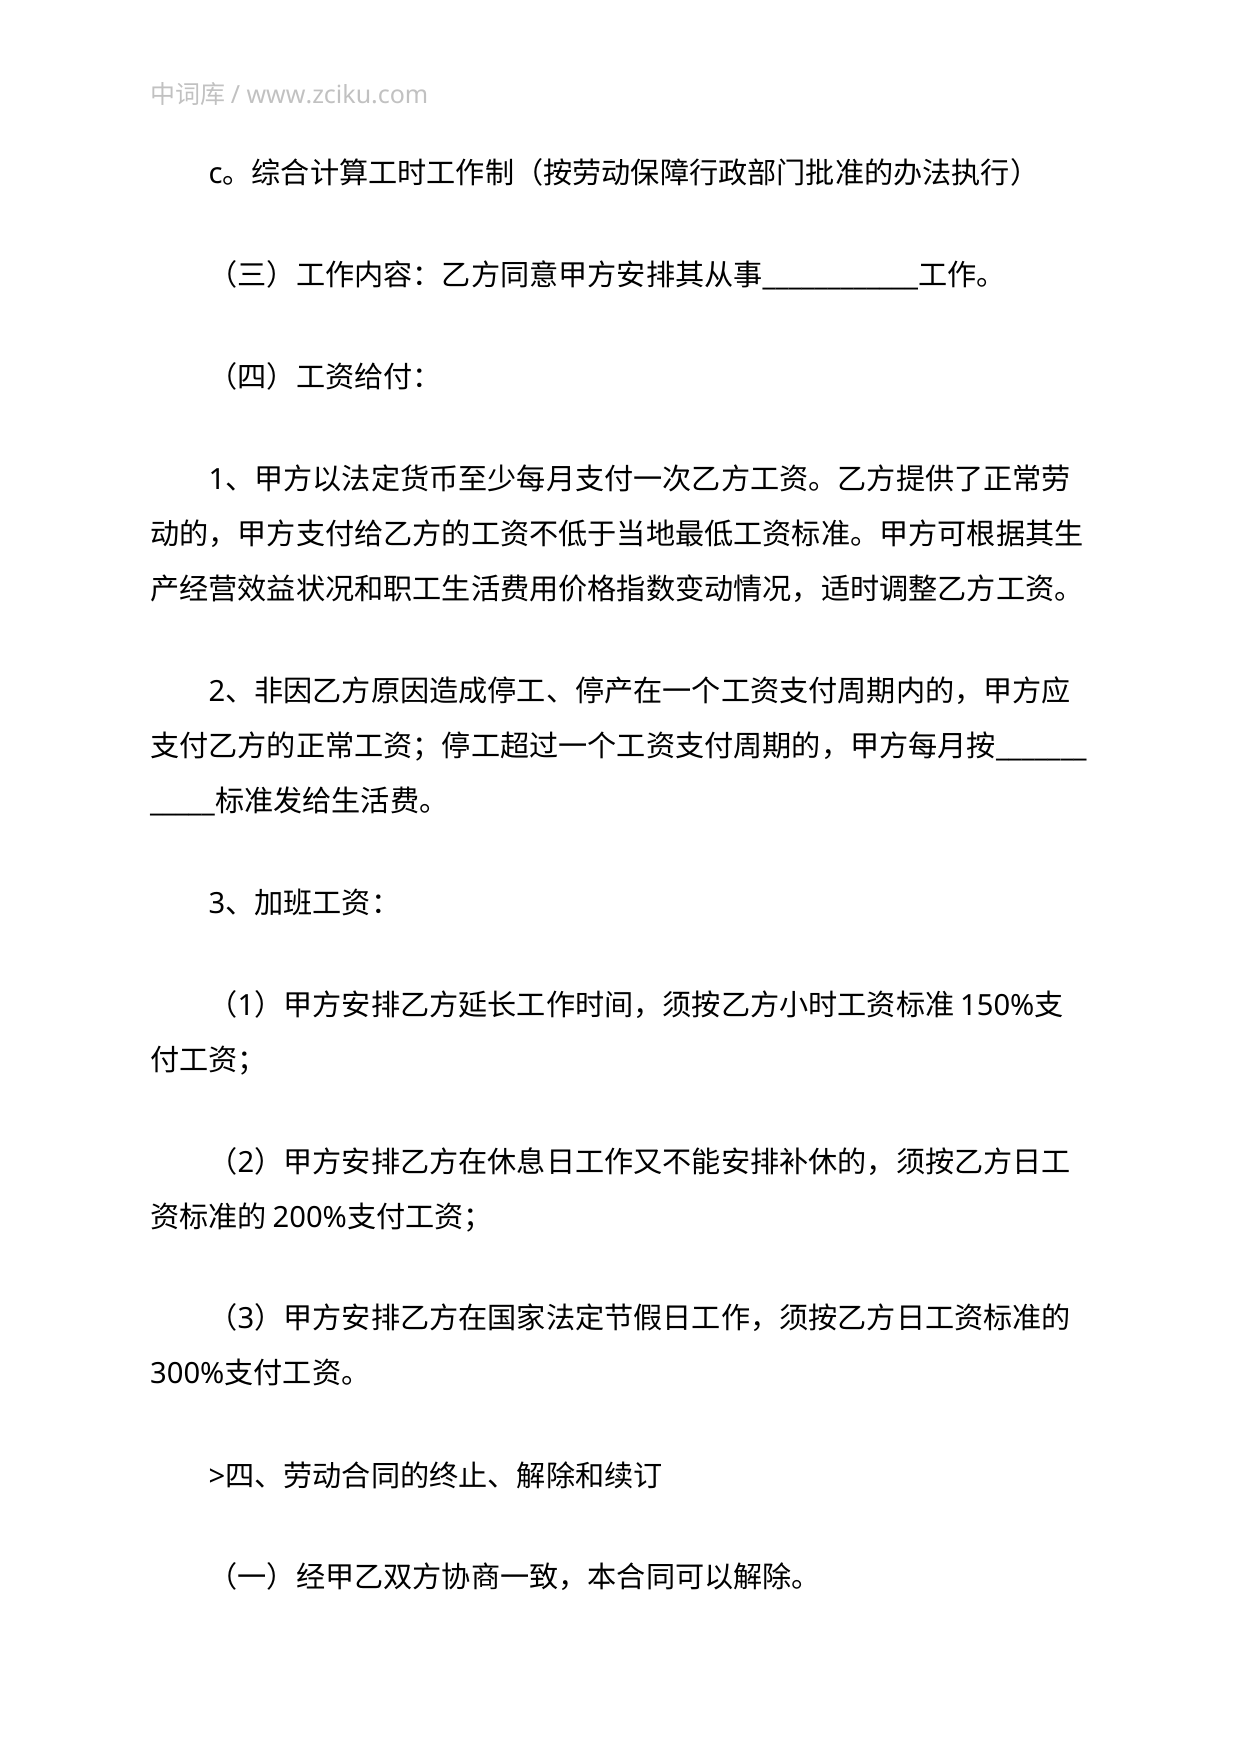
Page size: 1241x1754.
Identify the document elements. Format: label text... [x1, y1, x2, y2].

text c。综合计算工时工作制（按劳动保障行政部门批准的办法执行） [150, 150, 1090, 192]
text （三）工作内容：乙方同意甲方安排其从事____________工作。 [150, 252, 1090, 294]
text （1）甲方安排乙方延长工作时间，须按乙方小时工资标准150%支付工资； [150, 981, 1090, 1079]
text （一）经甲乙双方协商一致，本合同可以解除。 [150, 1554, 1090, 1596]
text 2、非因乙方原因造成停工、停产在一个工资支付周期内的，甲方应支付乙方的正常工资；停工超过一个工资支付周期的，甲方每月按____________标准发给生活费。 [150, 667, 1090, 820]
text 1、甲方以法定货币至少每月支付一次乙方工资。乙方提供了正常劳动的，甲方支付给乙方的工资不低于当地最低工资标准。甲方可根据其生产经营效益状况和职工生活费用价格指数变动情况，适时调整乙方工资。 [150, 456, 1090, 608]
text >四、劳动合同的终止、解除和续订 [150, 1452, 1090, 1494]
text （3）甲方安排乙方在国家法定节假日工作，须按乙方日工资标准的300%支付工资。 [150, 1295, 1090, 1392]
text （2）甲方安排乙方在休息日工作又不能安排补休的，须按乙方日工资标准的200%支付工资； [150, 1138, 1090, 1236]
text 3、加班工资： [150, 879, 1090, 922]
text （四）工资给付： [150, 354, 1090, 396]
